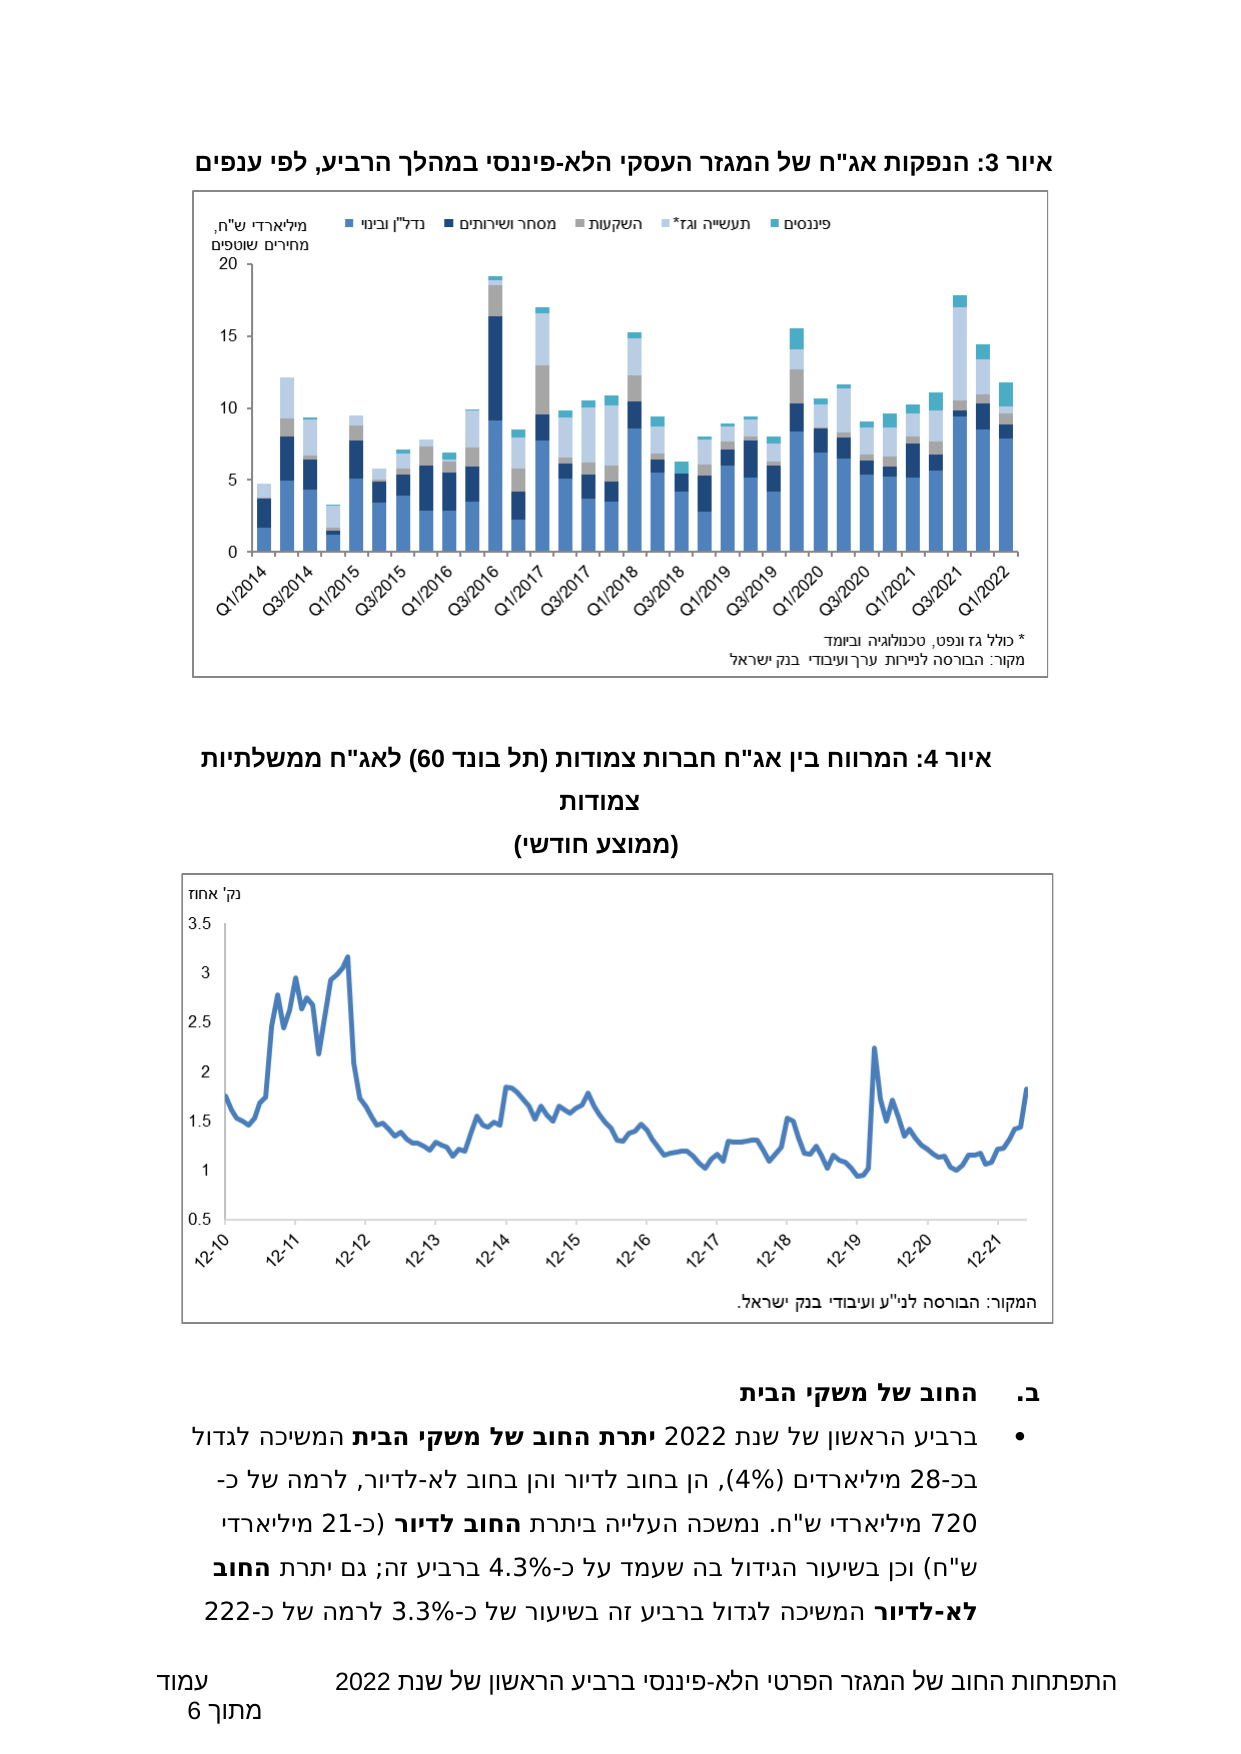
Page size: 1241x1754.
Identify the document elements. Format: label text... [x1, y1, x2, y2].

picture [192, 190, 1049, 678]
list איור 4: המרווח בין אג"ח חברות צמודות (תל בונד 60) לאג"ח ממשלתיות צמודות (ממוצע חודשי) [177, 744, 1016, 859]
picture [181, 873, 1054, 1324]
list החוב של משקי הבית [187, 1378, 1016, 1407]
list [187, 1422, 1016, 1626]
text איור 3: הנפקות אג"ח של המגזר העסקי הלא-פיננסי במהלך הרביע, לפי ענפים [187, 148, 1053, 176]
